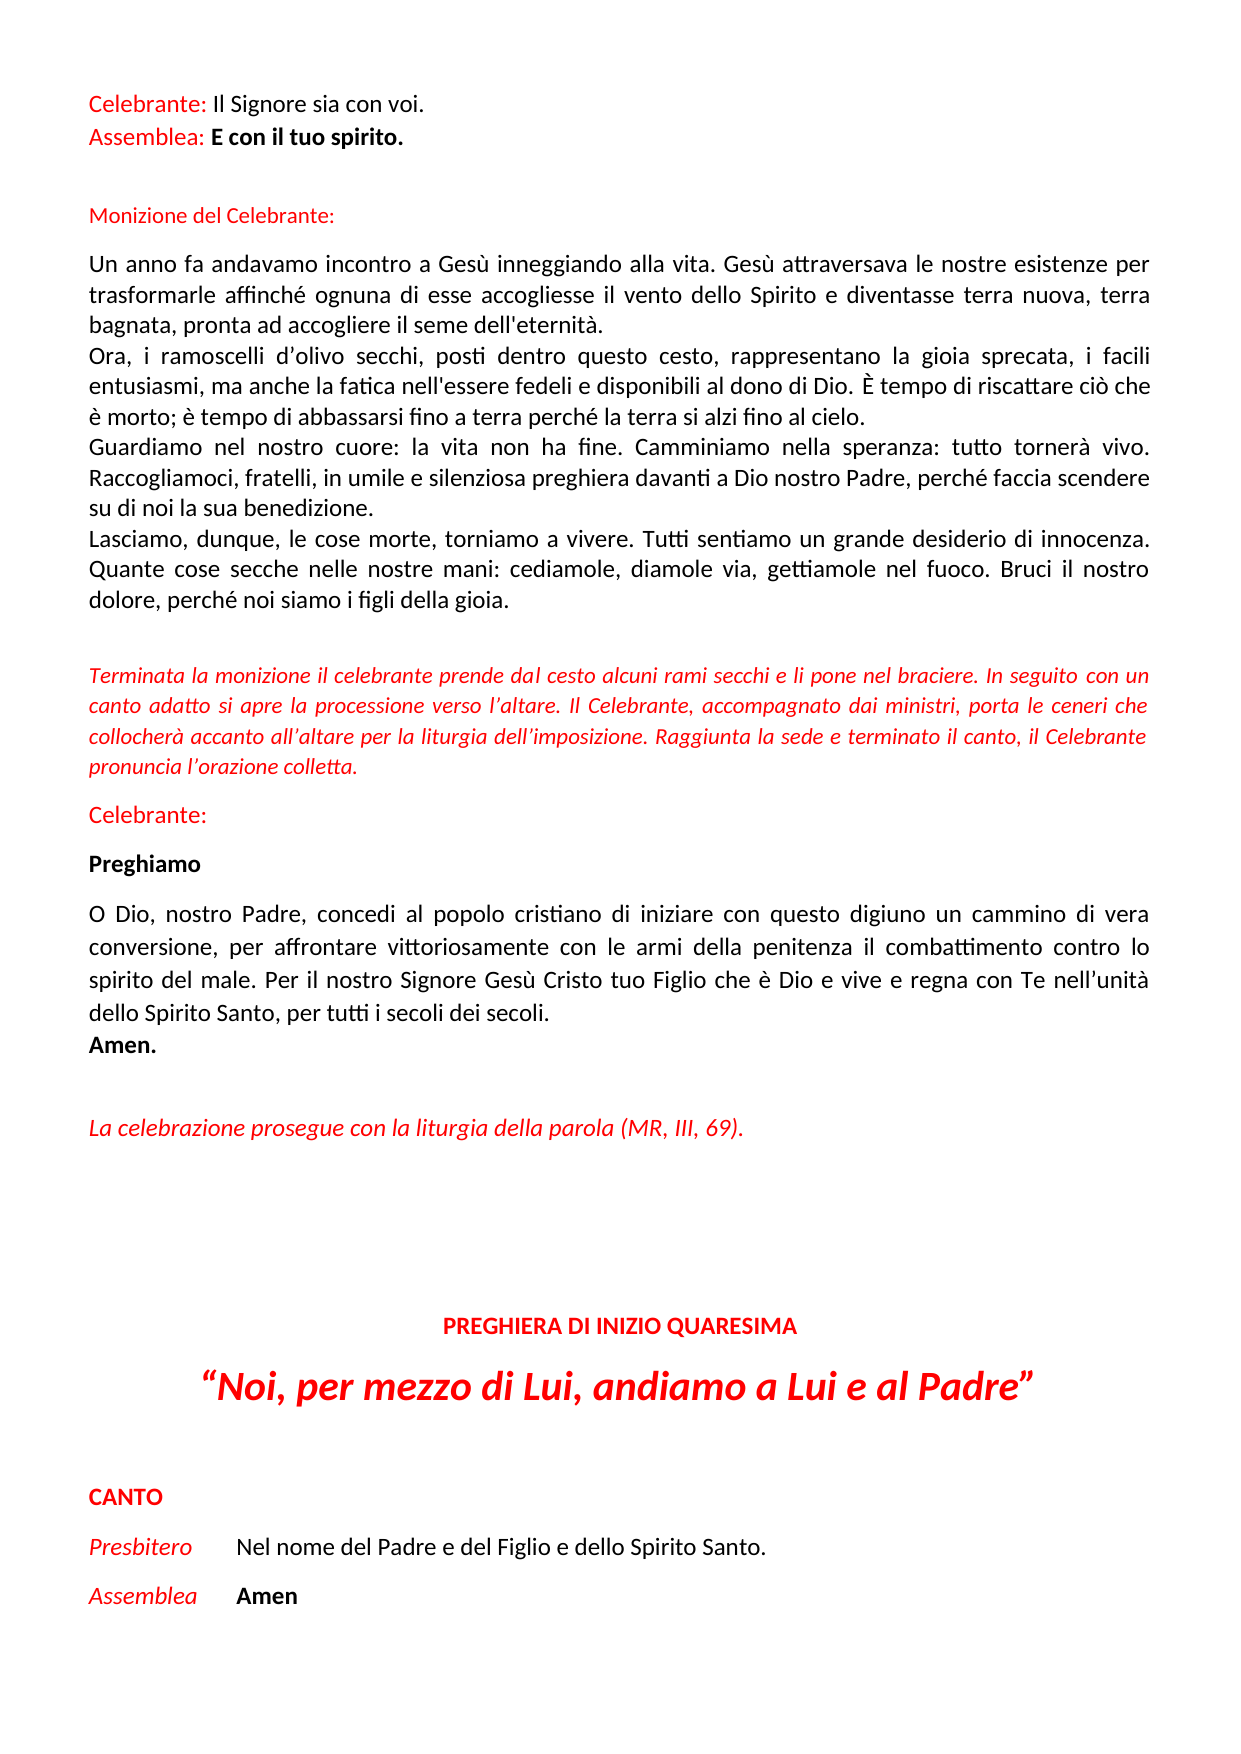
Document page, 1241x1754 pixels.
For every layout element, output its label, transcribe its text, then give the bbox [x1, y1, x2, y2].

text Celebrante: Il Signore sia con voi. [89, 89, 1152, 119]
text Assemblea: E con il tuo spirito. [89, 122, 1152, 152]
text Ora, i ramoscelli d’olivo secchi, posti dentro questo cesto, rappresentano la gioia sprecata, i facili entusiasmi, ma anche la fatica nell'essere fedeli e disponibili al dono di Dio. È tempo di riscattare ciò che è morto; è tempo di abbassarsi fino a terra perché la terra si alzi fino al cielo. [89, 340, 1152, 431]
text CANTO [89, 1481, 1152, 1512]
text Celebrante: [89, 799, 1152, 829]
text Amen. [89, 1030, 1152, 1060]
text Terminata la monizione il celebrante prende dal cesto alcuni rami secchi e li pone nel braciere. In seguito con un canto adatto si apre la processione verso l’altare. Il Celebrante, accompagnato dai ministri, porta le ceneri che collocherà accanto all’altare per la liturgia dell’imposizione. Raggiunta la sede e terminato il canto, il Celebrante pronuncia l’orazione colletta. [89, 661, 1152, 780]
text Monizione del Celebrante: [89, 201, 1152, 229]
text O Dio, nostro Padre, concedi al popolo cristiano di iniziare con questo digiuno un cammino di vera conversione, per affrontare vittoriosamente con le armi della penitenza il combattimento contro lo spirito del male. Per il nostro Signore Gesù Cristo tuo Figlio che è Dio e vive e regna con Te nell’unità dello Spirito Santo, per tutti i secoli dei secoli. [89, 898, 1152, 1027]
text “Noi, per mezzo di Lui, andiamo a Lui e al Padre” [89, 1360, 1152, 1411]
text Lasciamo, dunque, le cose morte, torniamo a vivere. Tutti sentiamo un grande desiderio di innocenza. Quante cose secche nelle nostre mani: cediamole, diamole via, gettiamole nel fuoco. Bruci il nostro dolore, perché noi siamo i figli della gioia. [89, 523, 1152, 614]
text Preghiamo [89, 848, 1152, 879]
text Presbitero Nel nome del Padre e del Figlio e dello Spirito Santo. [89, 1531, 1152, 1561]
text Un anno fa andavamo incontro a Gesù inneggiando alla vita. Gesù attraversava le nostre esistenze per trasformarle affinché ognuna di esse accogliesse il vento dello Spirito e diventasse terra nuova, terra bagnata, pronta ad accogliere il seme dell'eternità. [89, 248, 1152, 340]
text PREGHIERA DI INIZIO QUARESIMA [89, 1311, 1152, 1341]
text Assemblea Amen [89, 1580, 1152, 1611]
text Guardiamo nel nostro cuore: la vita non ha fine. Camminiamo nella speranza: tutto tornerà vivo. Raccogliamoci, fratelli, in umile e silenziosa preghiera davanti a Dio nostro Padre, perché faccia scendere su di noi la sua benedizione. [89, 431, 1152, 523]
text La celebrazione prosegue con la liturgia della parola (MR, III, 69). [89, 1112, 1152, 1143]
